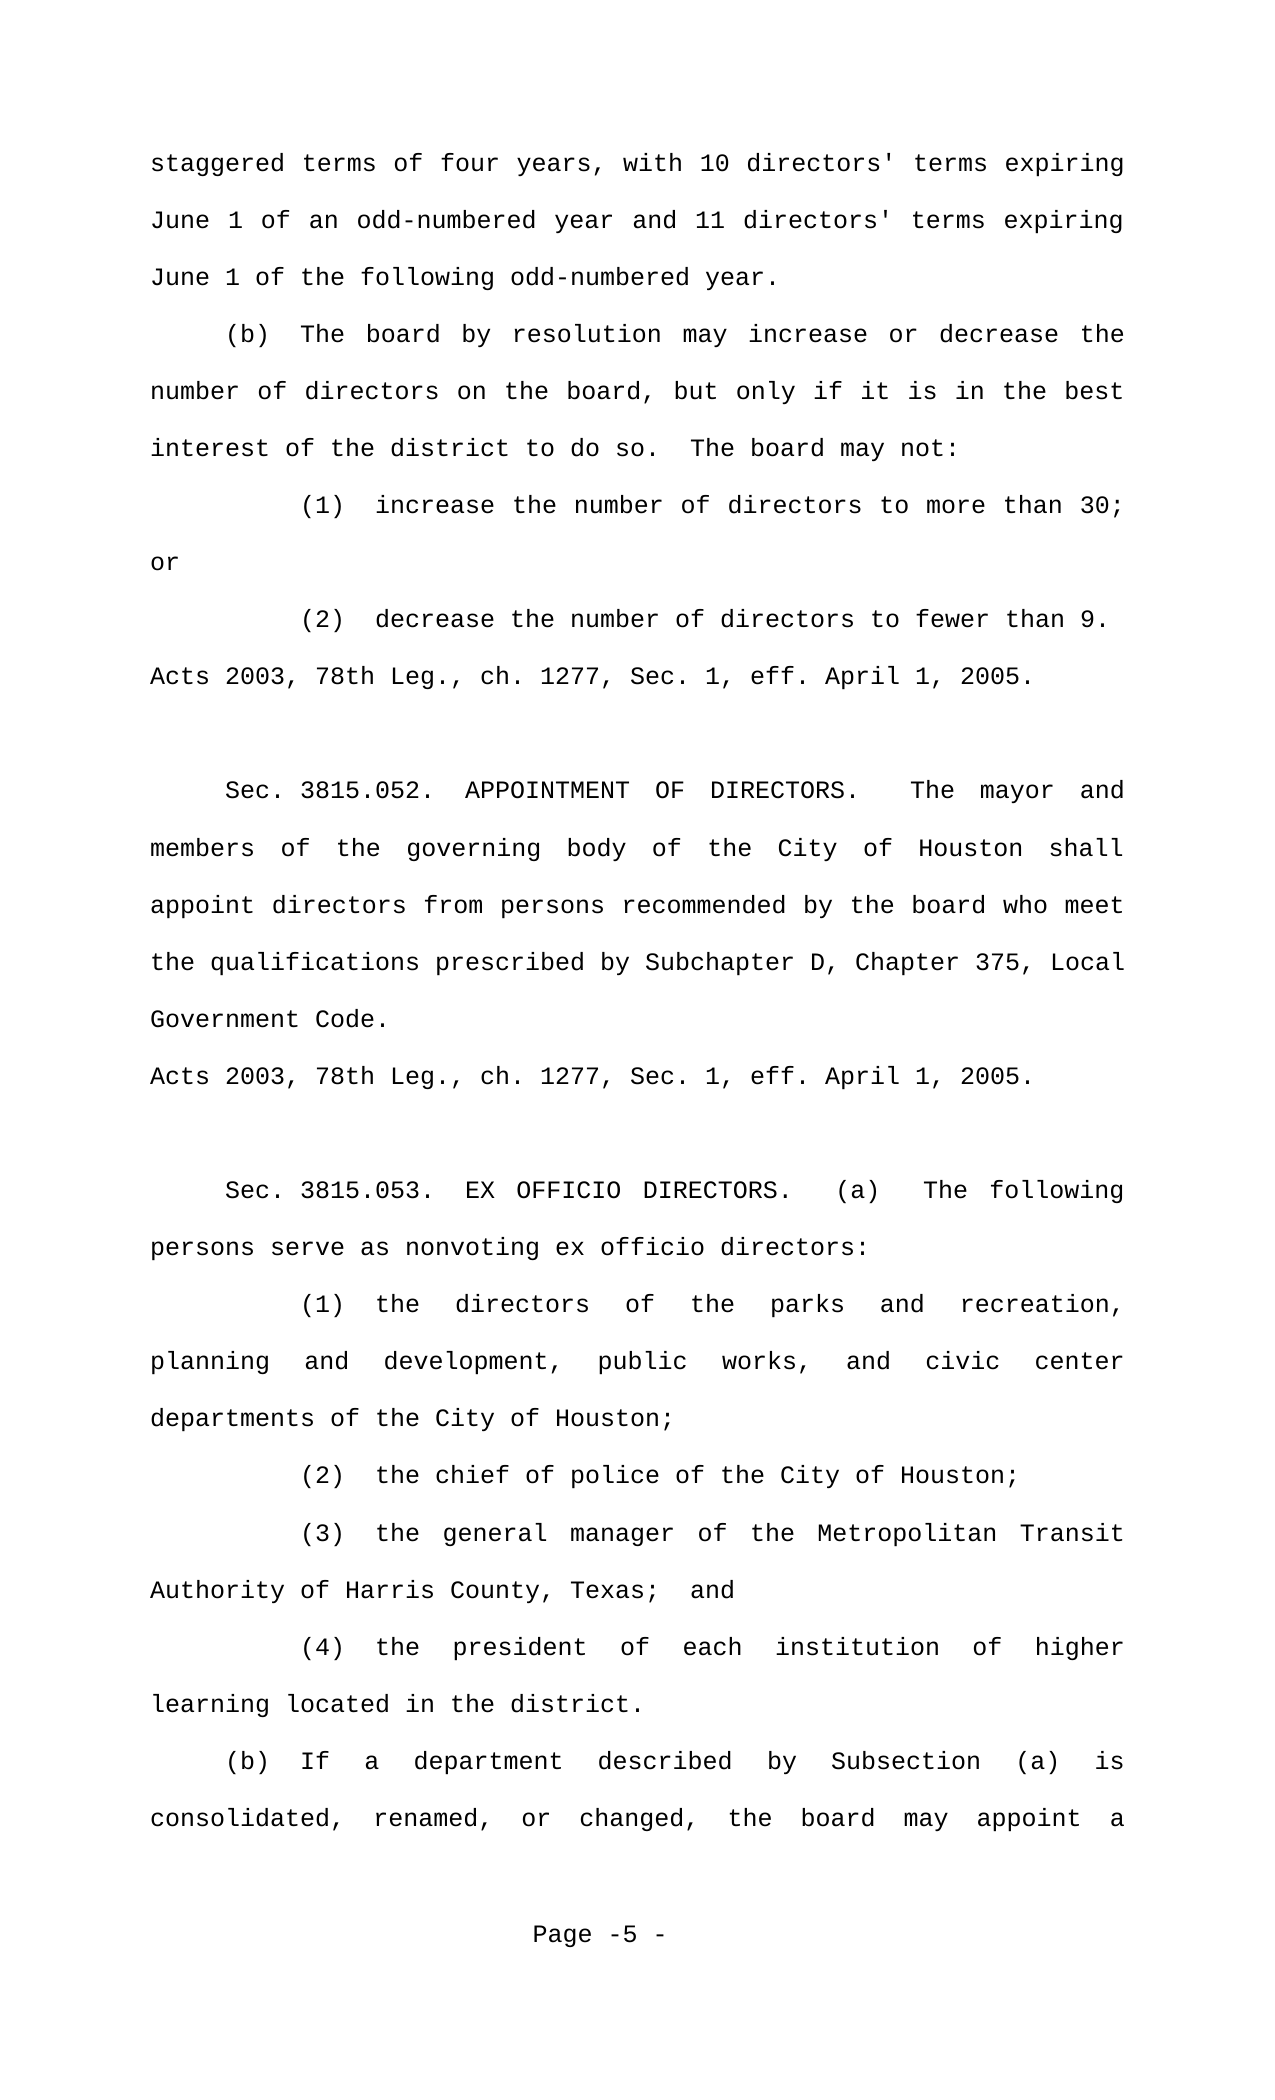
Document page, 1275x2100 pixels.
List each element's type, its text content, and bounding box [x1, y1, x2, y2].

text Sec. 3815.053. EX OFFICIO DIRECTORS. (a) The following persons serve as nonvoting ex officio directors: [150, 1177, 1125, 1263]
text Sec. 3815.052. APPOINTMENT OF DIRECTORS. The mayor and members of the governing body of the City of Houston shall appoint directors from persons recommended by the board who meet the qualifications prescribed by Subchapter D, Chapter 375, Local Government Code. [150, 778, 1125, 1035]
text (4) the president of each institution of higher learning located in the district. [150, 1634, 1125, 1720]
text (1) increase the number of directors to more than 30; or [150, 492, 1125, 578]
text (3) the general manager of the Metropolitan Transit Authority of Harris County, Texas; and [150, 1520, 1125, 1606]
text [150, 1748, 1125, 1834]
text (b) The board by resolution may increase or decrease the number of directors on the board, but only if it is in the best interest of the district to do so. The board may not: [150, 321, 1125, 464]
text Acts 2003, 78th Leg., ch. 1277, Sec. 1, eff. April 1, 2005. [150, 1063, 1125, 1092]
text Acts 2003, 78th Leg., ch. 1277, Sec. 1, eff. April 1, 2005. [150, 664, 1125, 692]
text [150, 150, 1125, 293]
text (2) decrease the number of directors to fewer than 9. [150, 607, 1125, 635]
text (1) the directors of the parks and recreation, planning and development, public works, and civic center departments of the City of Houston; [150, 1292, 1125, 1434]
text (2) the chief of police of the City of Houston; [150, 1463, 1125, 1491]
